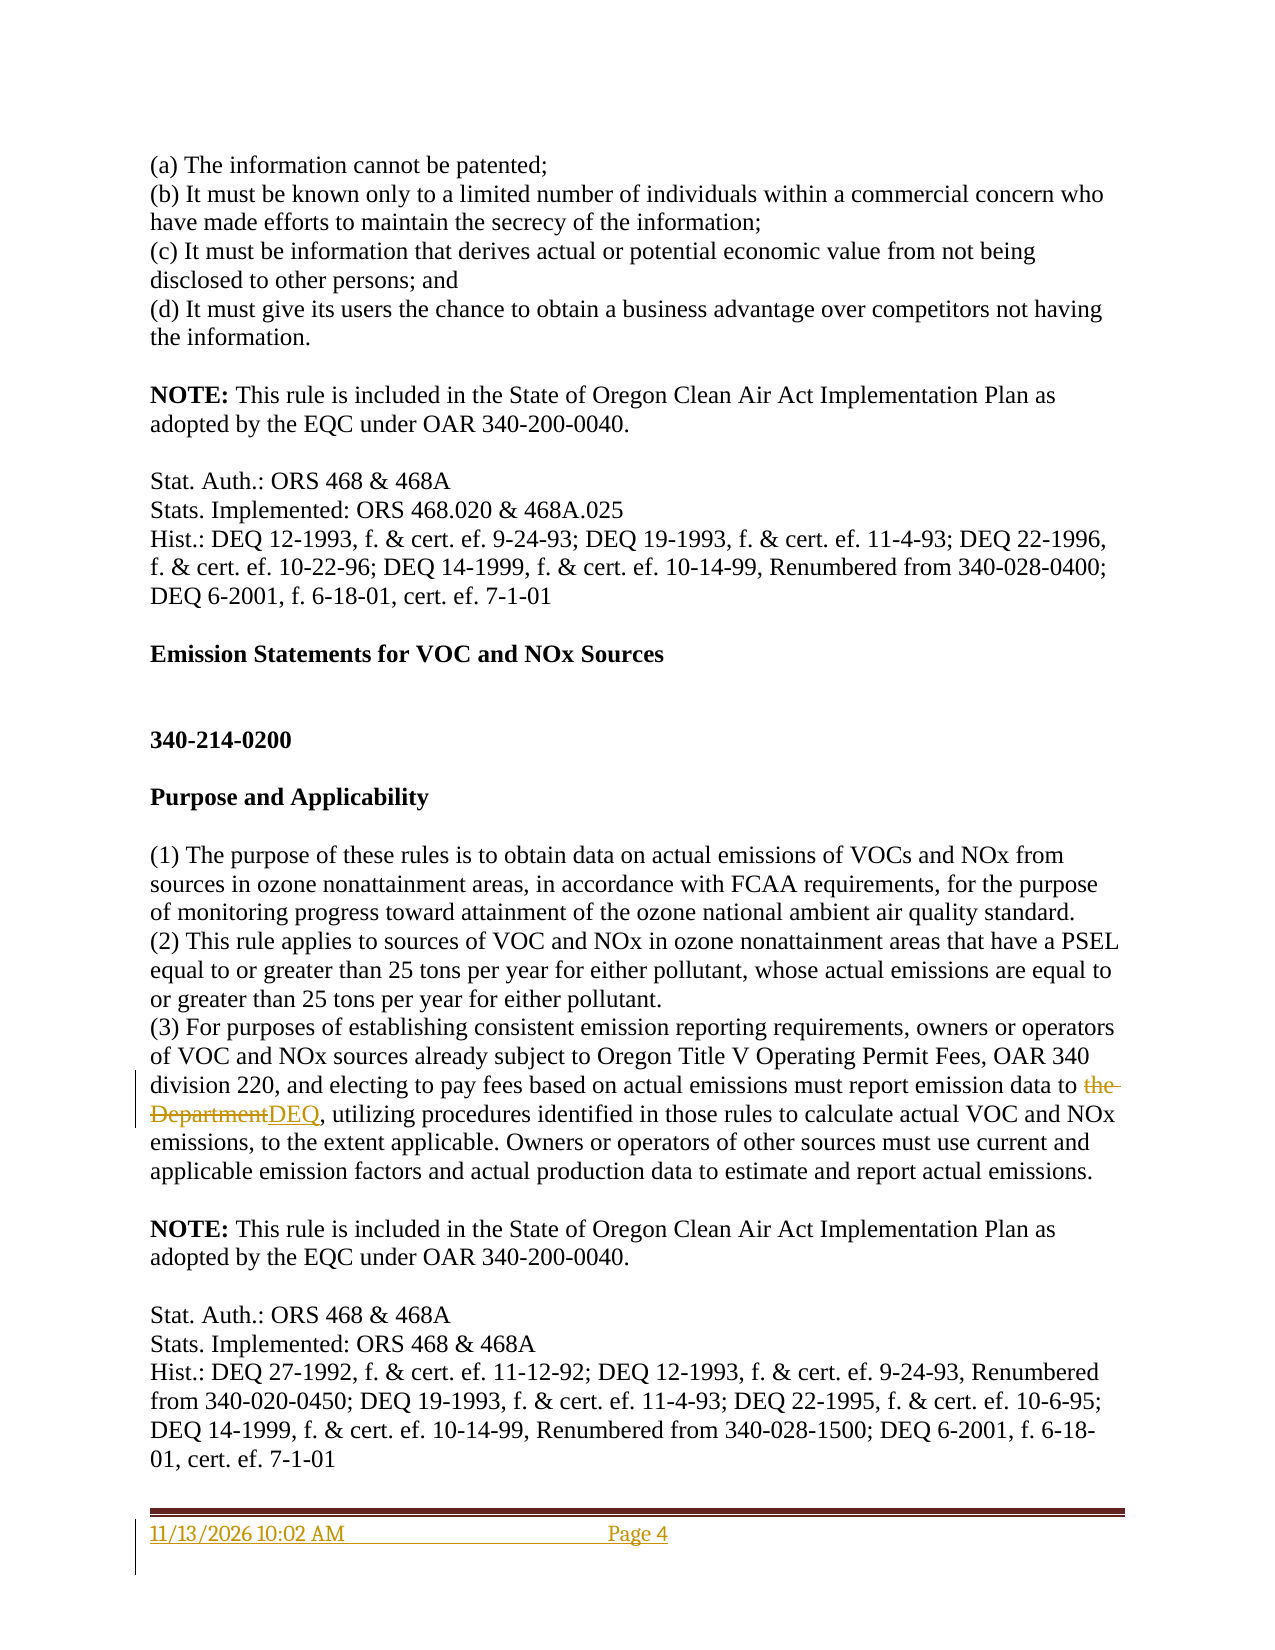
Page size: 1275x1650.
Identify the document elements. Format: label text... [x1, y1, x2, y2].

text (a) The information cannot be patented; [150, 150, 1125, 179]
text Emission Statements for VOC and NOx Sources [150, 639, 1125, 667]
text (d) It must give its users the chance to obtain a business advantage over competitors not having the information. [150, 294, 1125, 351]
text Stat. Auth.: ORS 468 & 468A Stats. Implemented: ORS 468 & 468A Hist.: DEQ 27-1992, f. & cert. ef. 11-12-92; DEQ 12-1993, f. & cert. ef. 9-24-93, Renumbered from 340-020-0450; DEQ 19-1993, f. & cert. ef. 11-4-93; DEQ 22-1995, f. & cert. ef. 10-6-95; DEQ 14-1999, f. & cert. ef. 10-14-99, Renumbered from 340-028-1500; DEQ 6-2001, f. 6-18-01, cert. ef. 7-1-01 [150, 1300, 1125, 1472]
text NOTE: This rule is included in the State of Oregon Clean Air Act Implementation Plan as adopted by the EQC under OAR 340-200-0040. [150, 380, 1125, 437]
text (1) The purpose of these rules is to obtain data on actual emissions of VOCs and NOx from sources in ozone nonattainment areas, in accordance with FCAA requirements, for the purpose of monitoring progress toward attainment of the ozone national ambient air quality standard. [150, 840, 1125, 926]
text Purpose and Applicability [150, 782, 1125, 811]
text Stat. Auth.: ORS 468 & 468A Stats. Implemented: ORS 468.020 & 468A.025 Hist.: DEQ 12-1993, f. & cert. ef. 9-24-93; DEQ 19-1993, f. & cert. ef. 11-4-93; DEQ 22-1996, f. & cert. ef. 10-22-96; DEQ 14-1999, f. & cert. ef. 10-14-99, Renumbered from 340-028-0400; DEQ 6-2001, f. 6-18-01, cert. ef. 7-1-01 [150, 466, 1125, 610]
text (b) It must be known only to a limited number of individuals within a commercial concern who have made efforts to maintain the secrecy of the information; [150, 179, 1125, 236]
text NOTE: This rule is included in the State of Oregon Clean Air Act Implementation Plan as adopted by the EQC under OAR 340-200-0040. [150, 1214, 1125, 1271]
text (3) For purposes of establishing consistent emission reporting requirements, owners or operators of VOC and NOx sources already subject to Oregon Title V Operating Permit Fees, OAR 340 division 220, and electing to pay fees based on actual emissions must report emission data to , utilizing procedures identified in those rules to calculate actual VOC and NOx emissions, to the extent applicable. Owners or operators of other sources must use current and applicable emission factors and actual production data to estimate and report actual emissions. [150, 1012, 1125, 1185]
text (c) It must be information that derives actual or potential economic value from not being disclosed to other persons; and [150, 236, 1125, 294]
text (2) This rule applies to sources of VOC and NOx in ozone nonattainment areas that have a PSEL equal to or greater than 25 tons per year for either pollutant, whose actual emissions are equal to or greater than 25 tons per year for either pollutant. [150, 926, 1125, 1012]
text 340-214-0200 [150, 725, 1125, 754]
